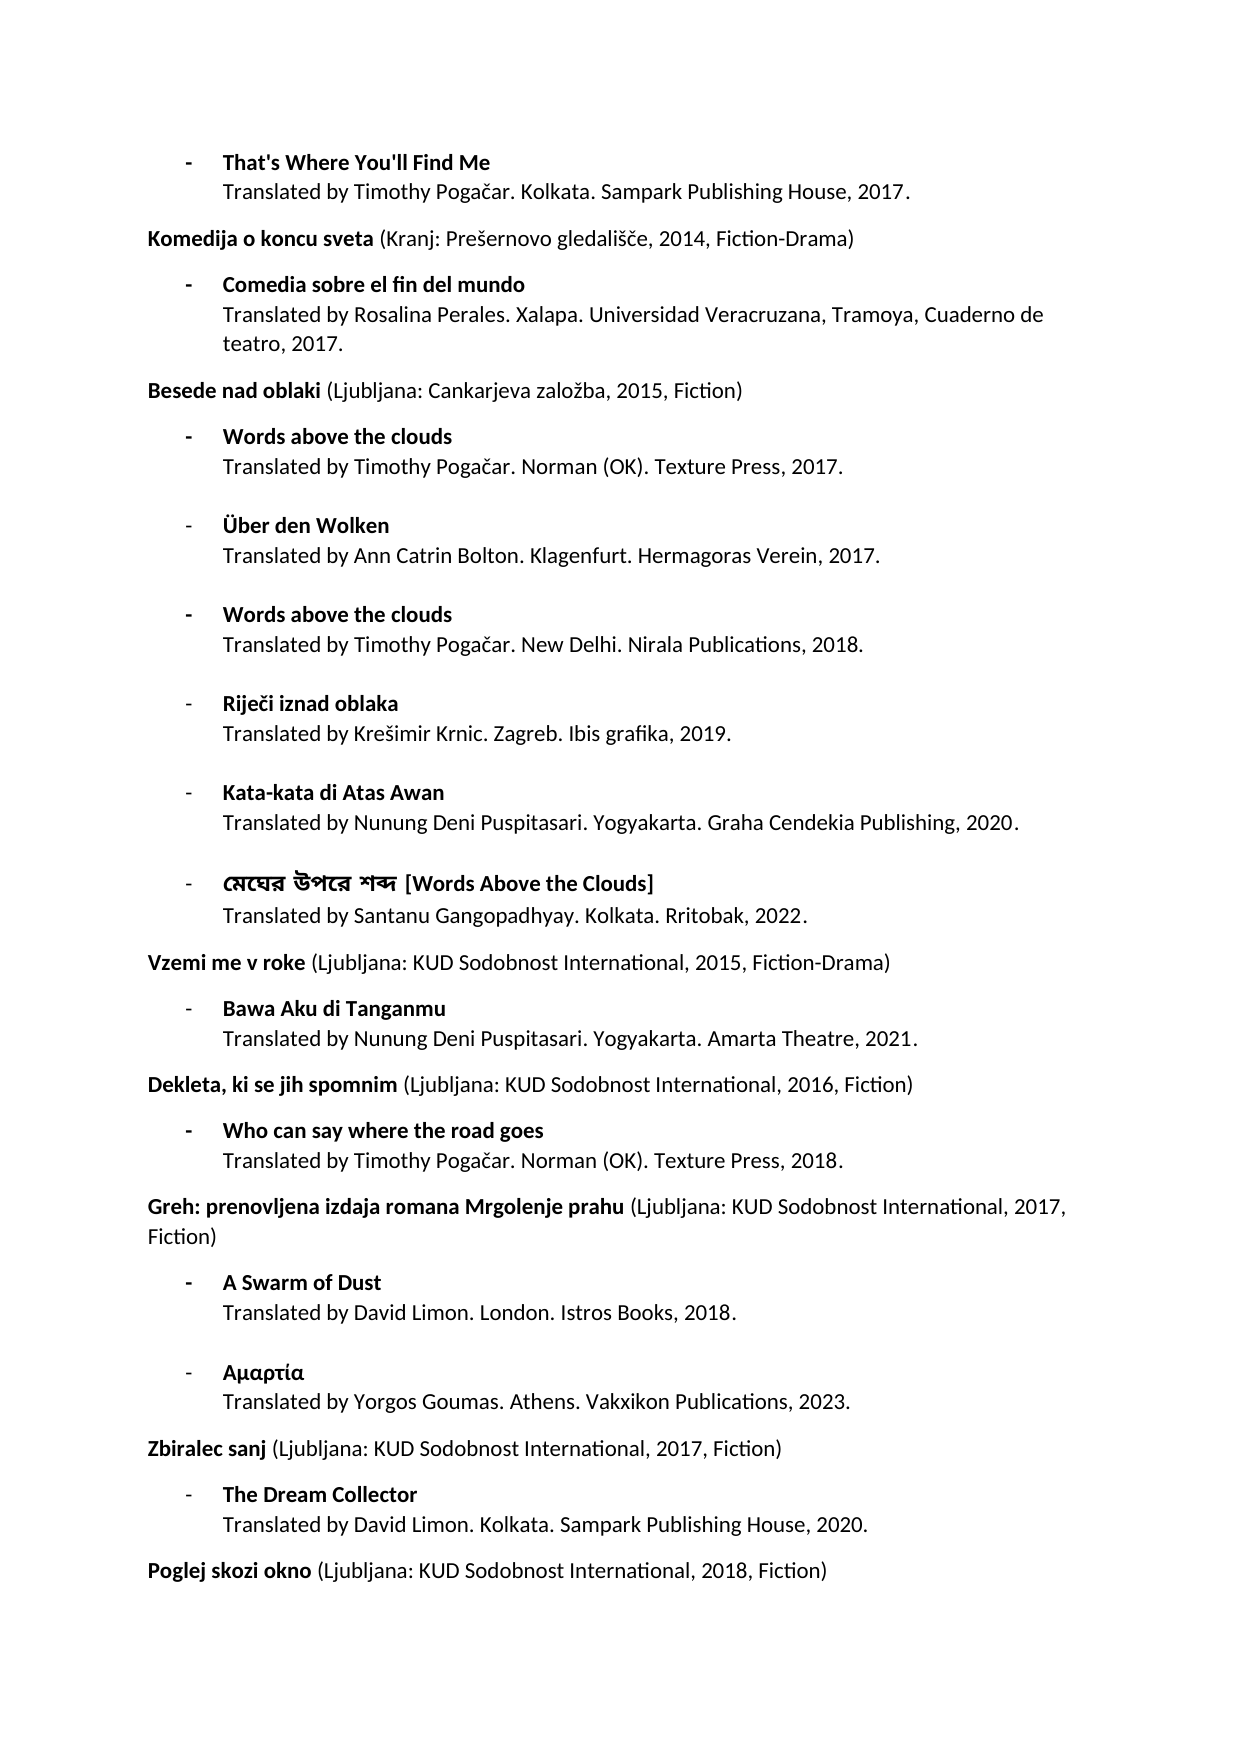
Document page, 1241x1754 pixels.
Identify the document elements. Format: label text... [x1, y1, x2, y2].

list মেঘের উপরে শব্দ [Words Above the Clouds] Translated by Santanu Gangopadhyay. Kolkata. Rritobak, 2022. [185, 867, 1093, 929]
list Words above the clouds Translated by Timothy Pogačar. New Delhi. Nirala Publications, 2018. [185, 600, 1093, 688]
list A Swarm of Dust Translated by David Limon. London. Istros Books, 2018. [185, 1268, 1093, 1356]
text Besede nad oblaki (Ljubljana: Cankarjeva založba, 2015, Fiction) [148, 376, 1093, 404]
text Komedija o koncu sveta (Kranj: Prešernovo gledališče, 2014, Fiction-Drama) [148, 224, 1093, 252]
text Greh: prenovljena izdaja romana Mrgolenje prahu (Ljubljana: KUD Sodobnost International, 2017, Fiction) [148, 1192, 1093, 1250]
list Who can say where the road goes Translated by Timothy Pogačar. Norman (OK). Texture Press, 2018. [185, 1116, 1093, 1174]
text Vzemi me v roke (Ljubljana: KUD Sodobnost International, 2015, Fiction-Drama) [148, 948, 1093, 976]
list Words above the clouds Translated by Timothy Pogačar. Norman (OK). Texture Press, 2017. [185, 422, 1093, 509]
list Comedia sobre el fin del mundo Translated by Rosalina Perales. Xalapa. Universidad Veracruzana, Tramoya, Cuaderno de teatro, 2017. [185, 270, 1093, 357]
text Dekleta, ki se jih spomnim (Ljubljana: KUD Sodobnost International, 2016, Fiction) [148, 1070, 1093, 1098]
list Kata-kata di Atas Awan Translated by Nunung Deni Puspitasari. Yogyakarta. Graha Cendekia Publishing, 2020. [185, 778, 1093, 866]
list That's Where You'll Find Me Translated by Timothy Pogačar. Kolkata. Sampark Publishing House, 2017. [185, 148, 1093, 205]
text Zbiralec sanj (Ljubljana: KUD Sodobnost International, 2017, Fiction) [148, 1434, 1093, 1462]
list Riječi iznad oblaka Translated by Krešimir Krnic. Zagreb. Ibis grafika, 2019. [185, 689, 1093, 777]
list Bawa Aku di Tanganmu Translated by Nunung Deni Puspitasari. Yogyakarta. Amarta Theatre, 2021. [185, 994, 1093, 1052]
list The Dream Collector Translated by David Limon. Kolkata. Sampark Publishing House, 2020. [185, 1480, 1093, 1538]
list Αμαρτία Translated by Yorgos Goumas. Athens. Vakxikon Publications, 2023. [185, 1358, 1093, 1415]
list Über den Wolken Translated by Ann Catrin Bolton. Klagenfurt. Hermagoras Verein, 2017. [185, 511, 1093, 598]
text Poglej skozi okno (Ljubljana: KUD Sodobnost International, 2018, Fiction) [148, 1556, 1093, 1584]
